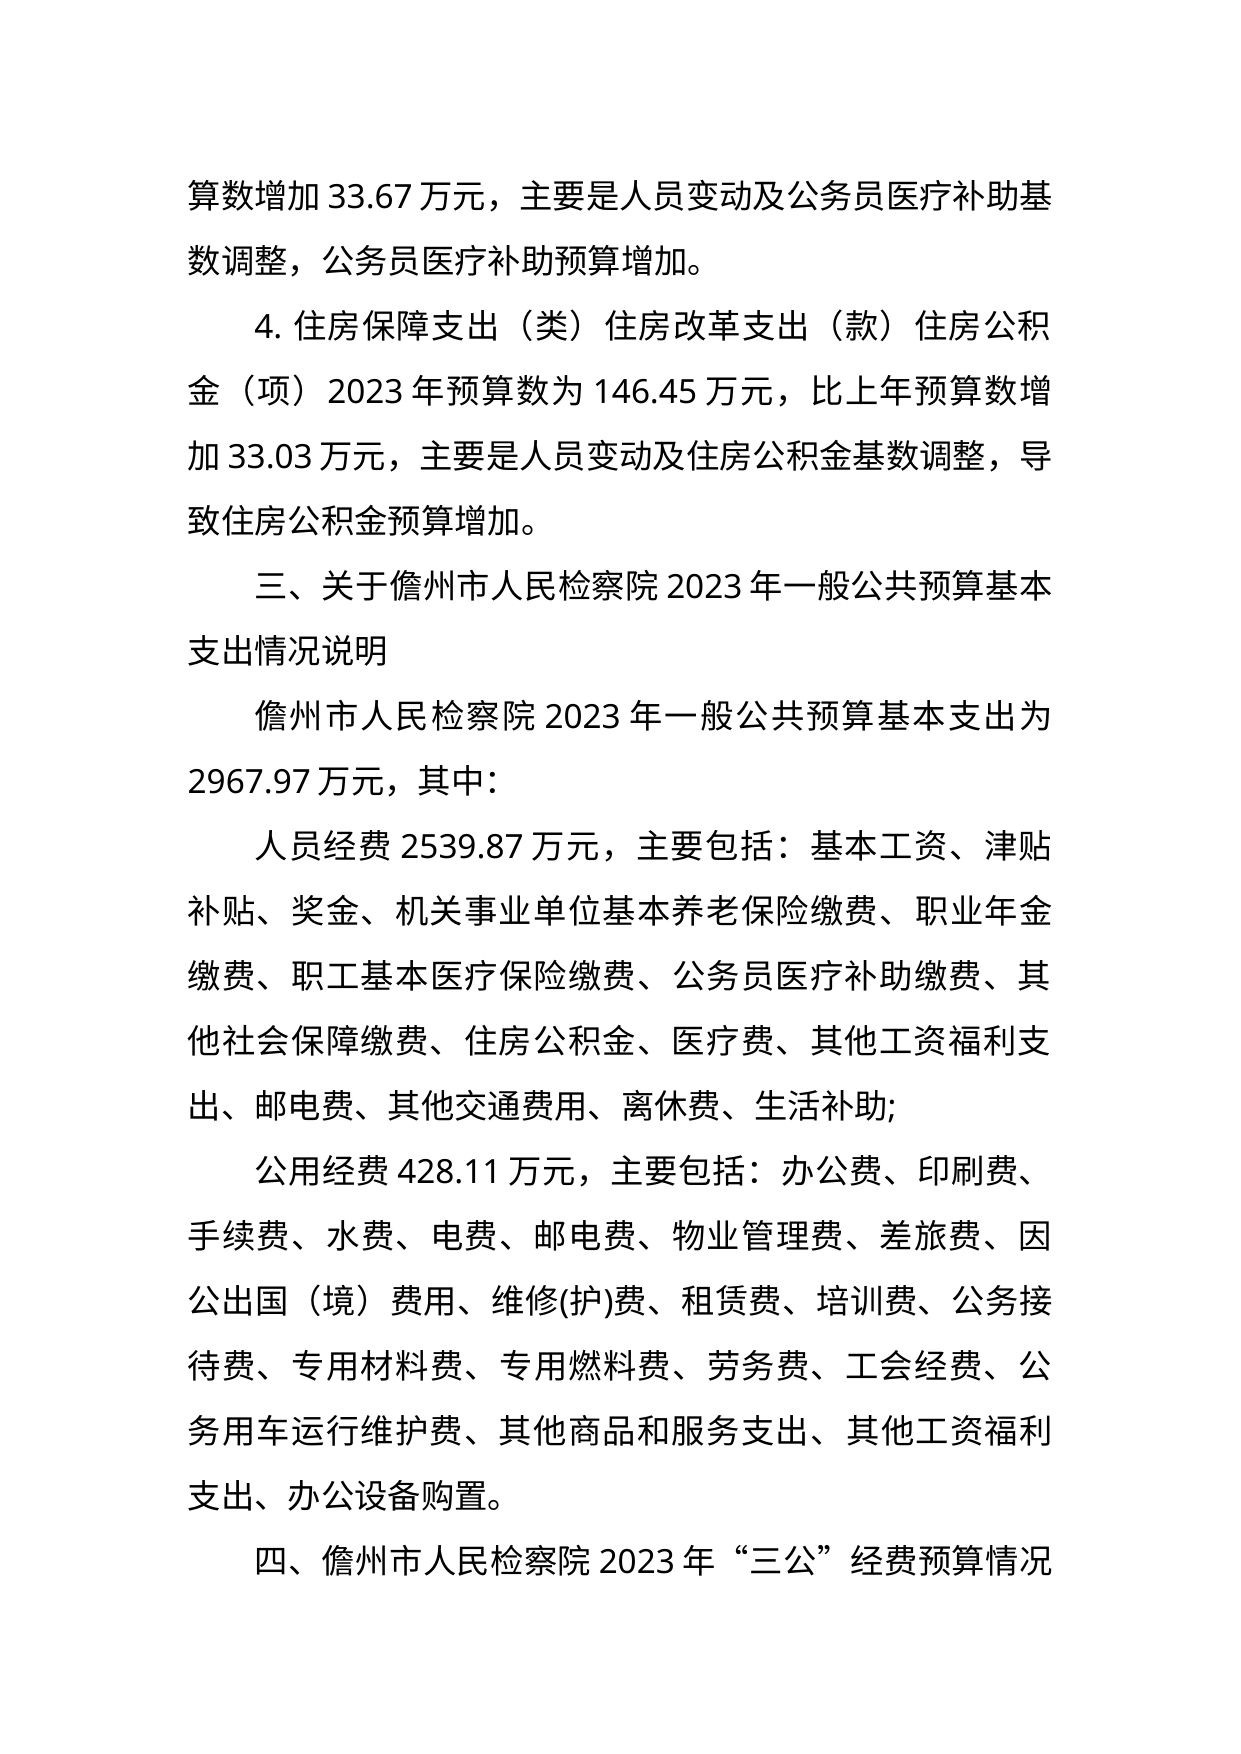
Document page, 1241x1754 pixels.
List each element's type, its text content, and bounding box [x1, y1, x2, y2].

text 4. 住房保障支出（类）住房改革支出（款）住房公积金（项）2023年预算数为146.45万元，比上年预算数增加33.03万元，主要是人员变动及住房公积金基数调整，导致住房公积金预算增加。 [187, 292, 1053, 552]
text 人员经费2539.87万元，主要包括：基本工资、津贴补贴、奖金、机关事业单位基本养老保险缴费、职业年金缴费、职工基本医疗保险缴费、公务员医疗补助缴费、其他社会保障缴费、住房公积金、医疗费、其他工资福利支出、邮电费、其他交通费用、离休费、生活补助; [187, 812, 1053, 1137]
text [187, 162, 1053, 292]
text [187, 1527, 1053, 1592]
text 三、关于儋州市人民检察院2023年一般公共预算基本支出情况说明 [187, 552, 1053, 682]
text 公用经费428.11万元，主要包括：办公费、印刷费、手续费、水费、电费、邮电费、物业管理费、差旅费、因公出国（境）费用、维修(护)费、租赁费、培训费、公务接待费、专用材料费、专用燃料费、劳务费、工会经费、公务用车运行维护费、其他商品和服务支出、其他工资福利支出、办公设备购置。 [187, 1137, 1053, 1527]
text 儋州市人民检察院2023年一般公共预算基本支出为2967.97万元，其中： [187, 682, 1053, 812]
